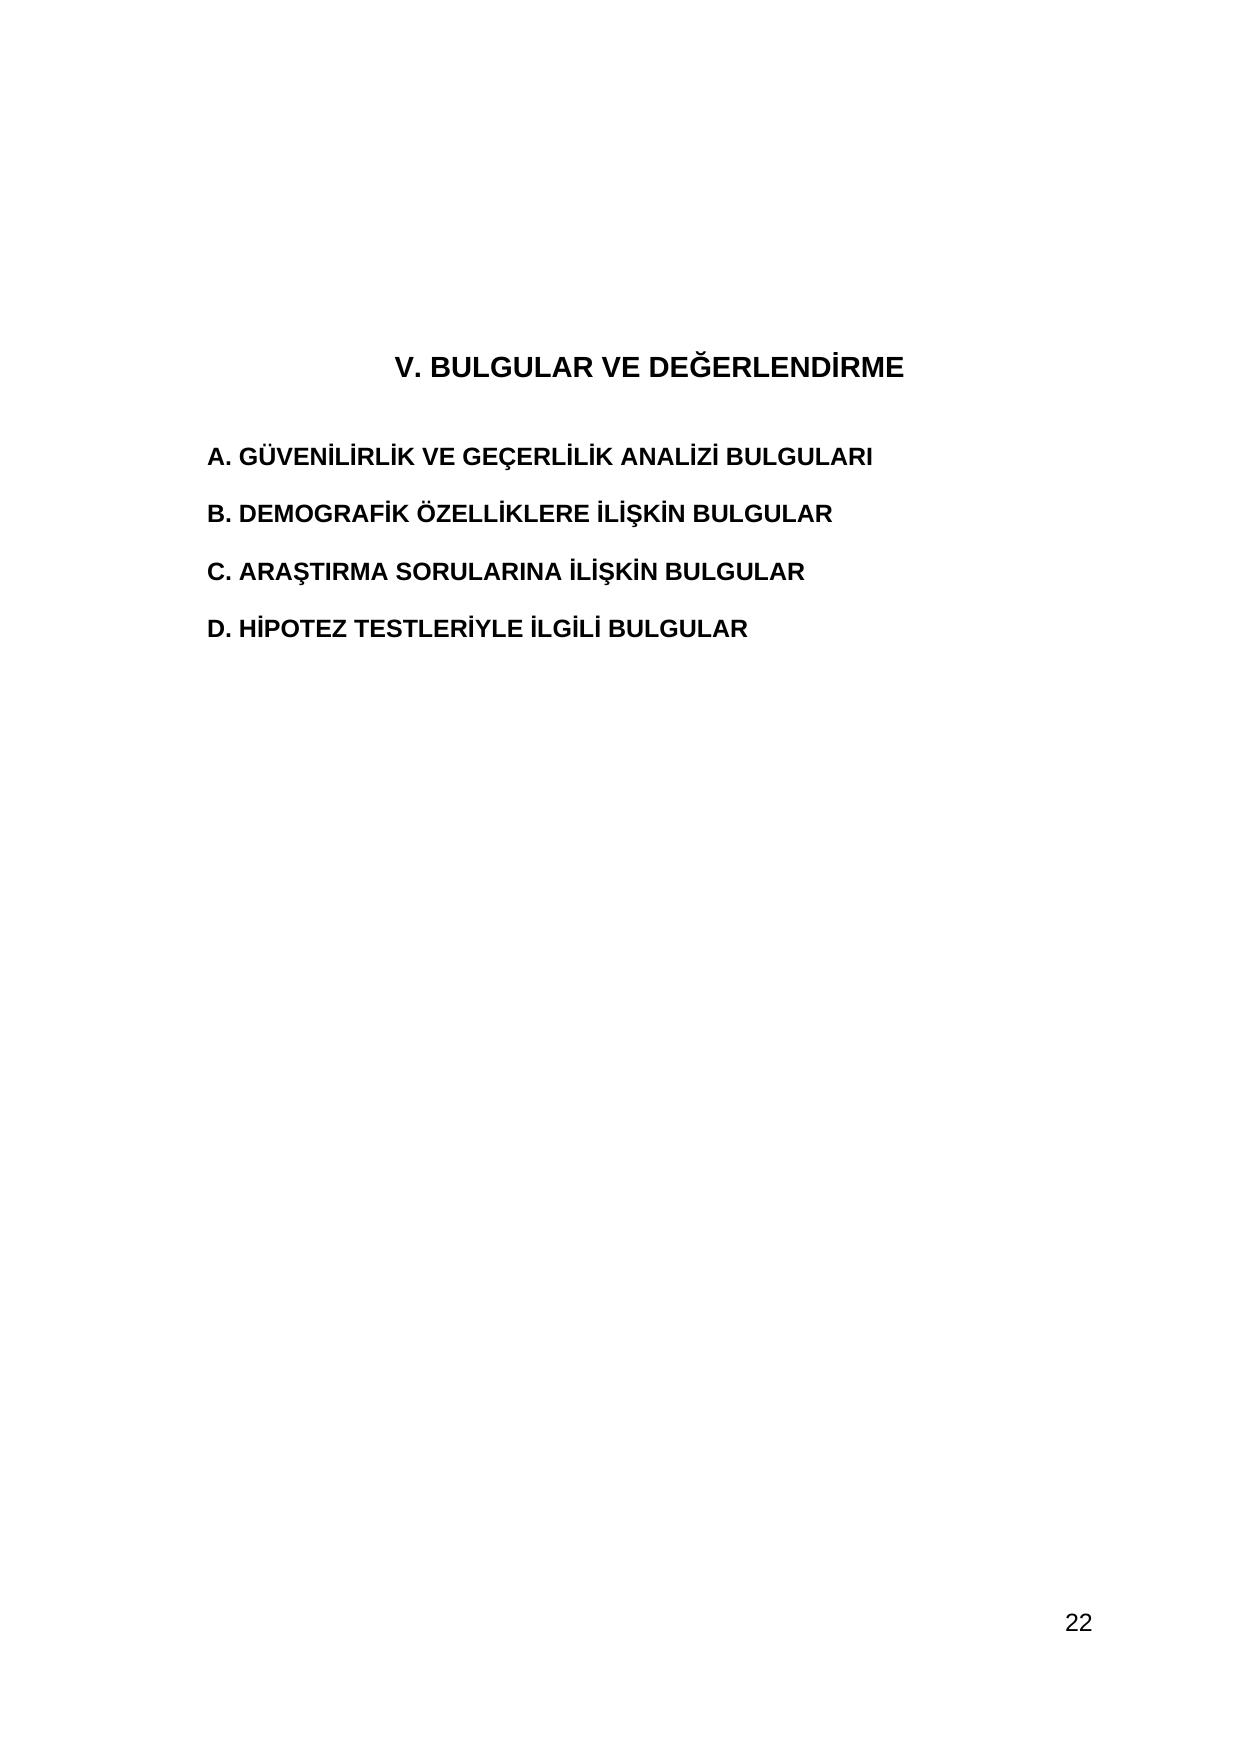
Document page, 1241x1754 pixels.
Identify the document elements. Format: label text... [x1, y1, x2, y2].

subtitle B. Demografik Özelliklere İlişkin Bulgular [207, 499, 1092, 528]
subtitle A. Güvenilirlik ve Geçerlilik Analizi Bulguları [207, 442, 1092, 470]
subtitle D. Hipotez Testleriyle İlgili Bulgular [207, 614, 1092, 643]
subtitle V. BULGULAR VE DEĞERLENDİRME [207, 351, 1092, 384]
subtitle C. Araştırma Sorularına İlişkin Bulgular [207, 557, 1092, 585]
